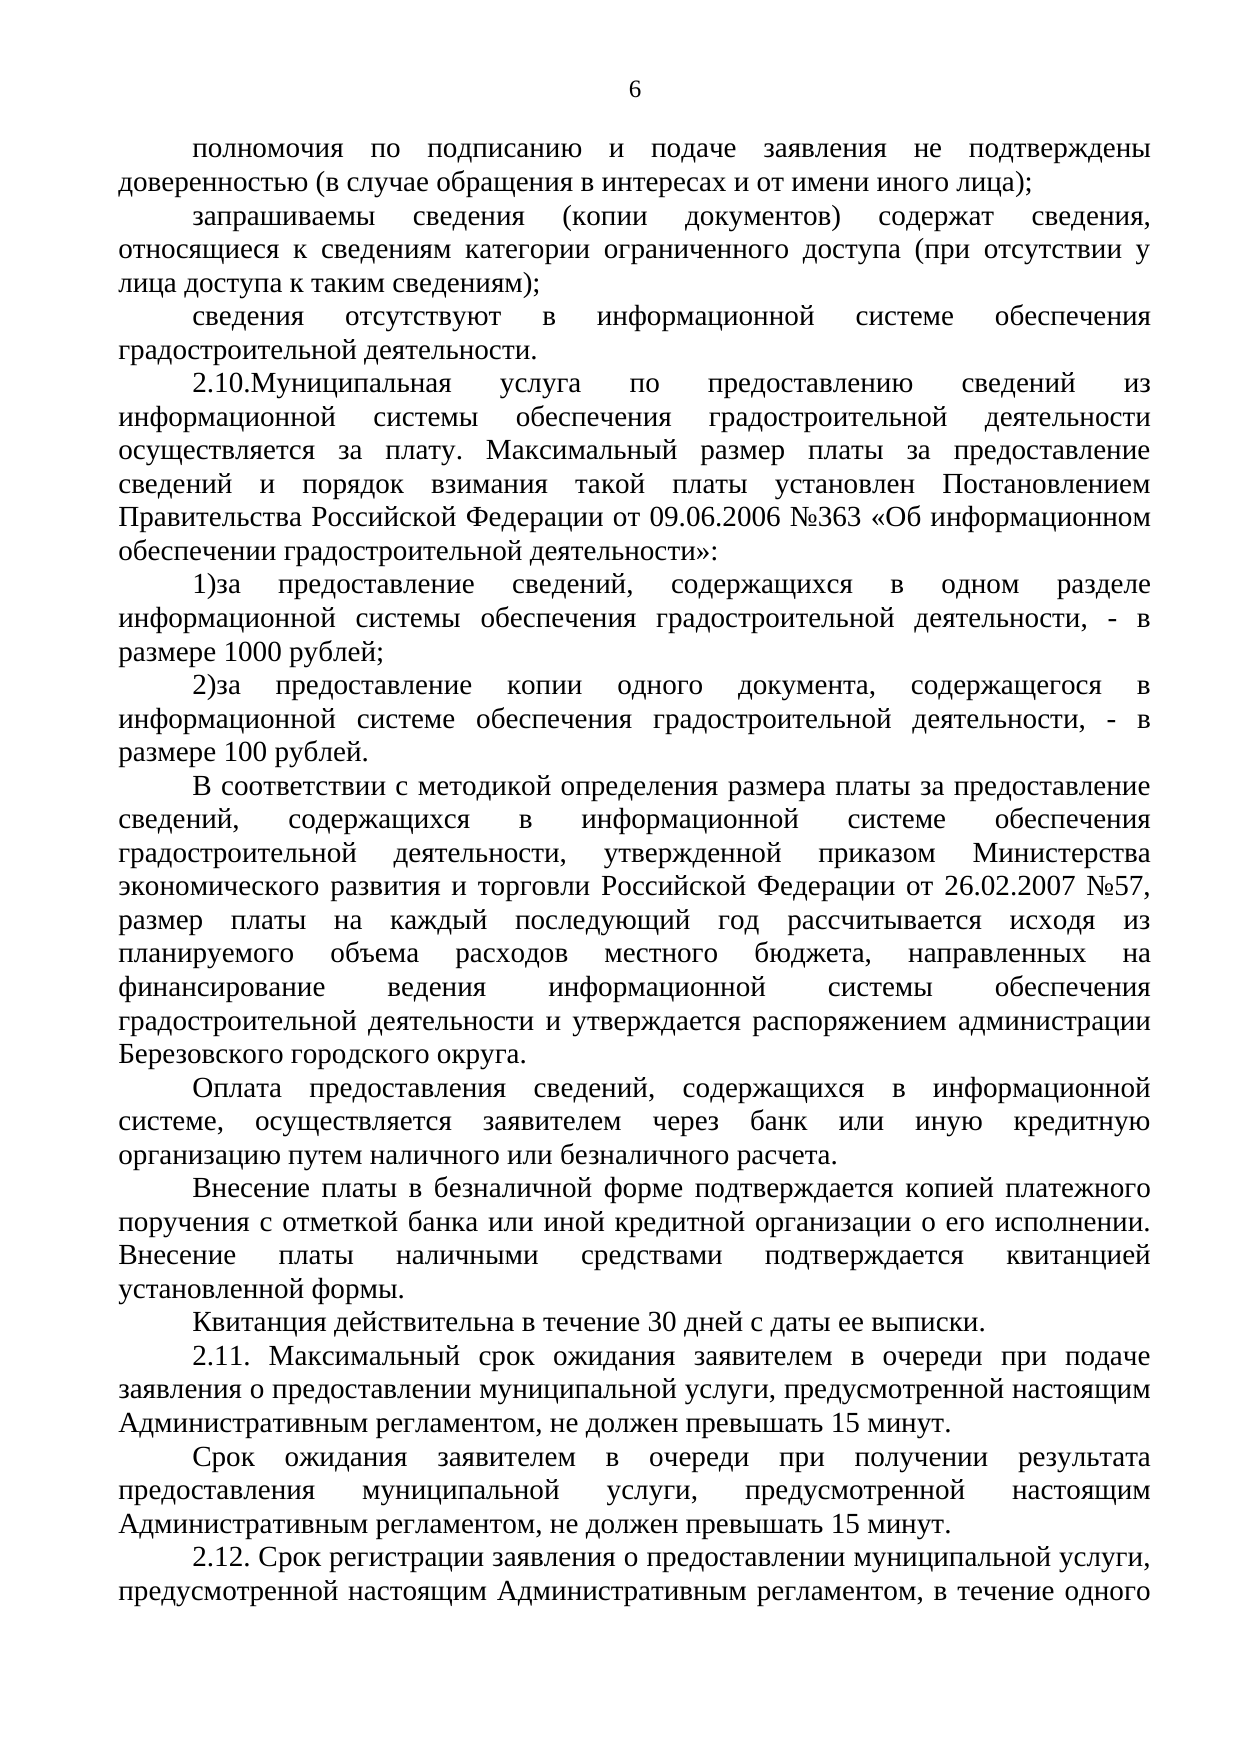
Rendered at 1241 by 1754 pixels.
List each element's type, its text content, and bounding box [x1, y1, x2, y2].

text 2)за предоставление копии одного документа, содержащегося в информационной системе обеспечения градостроительной деятельности, - в размере 100 рублей. [118, 667, 1152, 768]
text В соответствии с методикой определения размера платы за предоставление сведений, содержащихся в информационной системе обеспечения градостроительной деятельности, утвержденной приказом Министерства экономического развития и торговли Российской Федерации от 26.02.2007 №57, размер платы на каждый последующий год рассчитывается исходя из планируемого объема расходов местного бюджета, направленных на финансирование ведения информационной системы обеспечения градостроительной деятельности и утверждается распоряжением администрации Березовского городского округа. [118, 768, 1152, 1070]
text полномочия по подписанию и подаче заявления не подтверждены доверенностью (в случае обращения в интересах и от имени иного лица); [118, 131, 1152, 198]
text Оплата предоставления сведений, содержащихся в информационной системе, осуществляется заявителем через банк или иную кредитную организацию путем наличного или безналичного расчета. [118, 1070, 1152, 1170]
text сведения отсутствуют в информационной системе обеспечения градостроительной деятельности. [118, 298, 1152, 365]
text Внесение платы в безналичной форме подтверждается копией платежного поручения с отметкой банка или иной кредитной организации о его исполнении. Внесение платы наличными средствами подтверждается квитанцией установленной формы. [118, 1170, 1152, 1304]
text 2.11. Максимальный срок ожидания заявителем в очереди при подаче заявления о предоставлении муниципальной услуги, предусмотренной настоящим Административным регламентом, не должен превышать 15 минут. [118, 1338, 1152, 1439]
text запрашиваемы сведения (копии документов) содержат сведения, относящиеся к сведениям категории ограниченного доступа (при отсутствии у лица доступа к таким сведениям); [118, 198, 1152, 298]
text Срок ожидания заявителем в очереди при получении результата предоставления муниципальной услуги, предусмотренной настоящим Административным регламентом, не должен превышать 15 минут. [118, 1439, 1152, 1539]
text 2.10.Муниципальная услуга по предоставлению сведений из информационной системы обеспечения градостроительной деятельности осуществляется за плату. Максимальный размер платы за предоставление сведений и порядок взимания такой платы установлен Постановлением Правительства Российской Федерации от 09.06.2006 №363 «Об информационном обеспечении градостроительной деятельности»: [118, 365, 1152, 567]
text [118, 1539, 1152, 1606]
text 1)за предоставление сведений, содержащихся в одном разделе информационной системы обеспечения градостроительной деятельности, - в размере 1000 рублей; [118, 567, 1152, 667]
text Квитанция действительна в течение 30 дней с даты ее выписки. [118, 1304, 1152, 1338]
